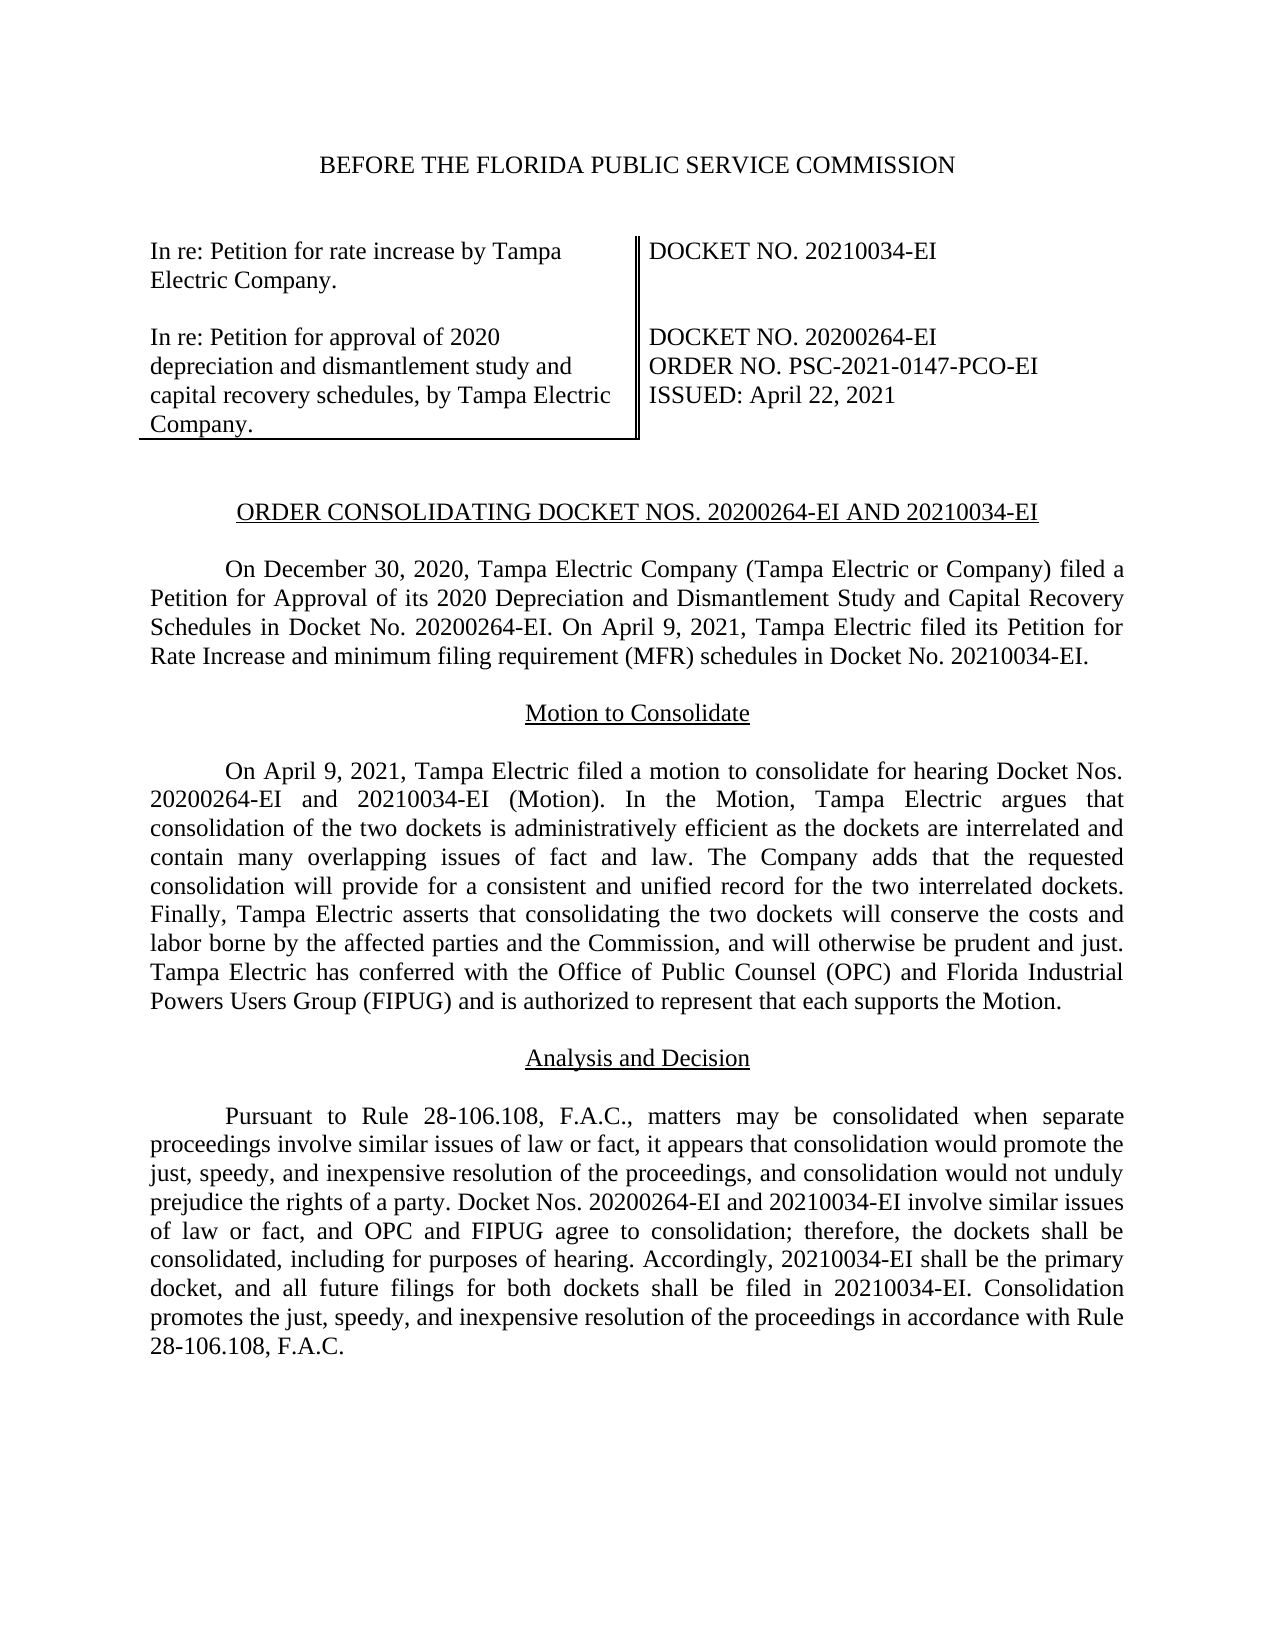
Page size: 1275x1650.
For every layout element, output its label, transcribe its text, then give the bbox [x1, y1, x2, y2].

subtitle BEFORE THE FLORIDA PUBLIC SERVICE COMMISSION [150, 150, 1125, 179]
table_header DOCKET NO. 20210034-EI [640, 236, 1136, 322]
text ORDER CONSOLIDATING DOCKET NOS. 20200264-EI AND 20210034-EI [150, 497, 1125, 526]
table_cell DOCKET NO. 20200264-EI ORDER NO. PSC-2021-0147-PCO-EI ISSUED: April 22, 2021 [640, 323, 1136, 437]
text Analysis and Decision [150, 1043, 1125, 1072]
table_header In re: Petition for rate increase by Tampa Electric Company. [139, 236, 635, 322]
text Motion to Consolidate [150, 698, 1125, 727]
text On April 9, 2021, Tampa Electric filed a motion to consolidate for hearing Docket Nos. 20200264-EI and 20210034-EI (Motion). In the Motion, Tampa Electric argues that consolidation of the two dockets is administratively efficient as the dockets are interrelated and contain many overlapping issues of fact and law. The Company adds that the requested consolidation will provide for a consistent and unified record for the two interrelated dockets. Finally, Tampa Electric asserts that consolidating the two dockets will conserve the costs and labor borne by the affected parties and the Commission, and will otherwise be prudent and just. Tampa Electric has conferred with the Office of Public Counsel (OPC) and Florida Industrial Powers Users Group (FIPUG) and is authorized to represent that each supports the Motion. [150, 756, 1125, 1014]
table_cell In re: Petition for approval of 2020 depreciation and dismantlement study and capital recovery schedules, by Tampa Electric Company. [139, 323, 635, 437]
text Pursuant to Rule 28-106.108, F.A.C., matters may be consolidated when separate proceedings involve similar issues of law or fact, it appears that consolidation would promote the just, speedy, and inexpensive resolution of the proceedings, and consolidation would not unduly prejudice the rights of a party. Docket Nos. 20200264-EI and 20210034-EI involve similar issues of law or fact, and OPC and FIPUG agree to consolidation; therefore, the dockets shall be consolidated, including for purposes of hearing. Accordingly, 20210034-EI shall be the primary docket, and all future filings for both dockets shall be filed in 20210034-EI. Consolidation promotes the just, speedy, and inexpensive resolution of the proceedings in accordance with Rule 28-106.108, F.A.C. [150, 1101, 1125, 1359]
text On December 30, 2020, Tampa Electric Company (Tampa Electric or Company) filed a Petition for Approval of its 2020 Depreciation and Dismantlement Study and Capital Recovery Schedules in Docket No. 20200264-EI. On April 9, 2021, Tampa Electric filed its Petition for Rate Increase and minimum filing requirement (MFR) schedules in Docket No. 20210034-EI. [150, 554, 1125, 669]
